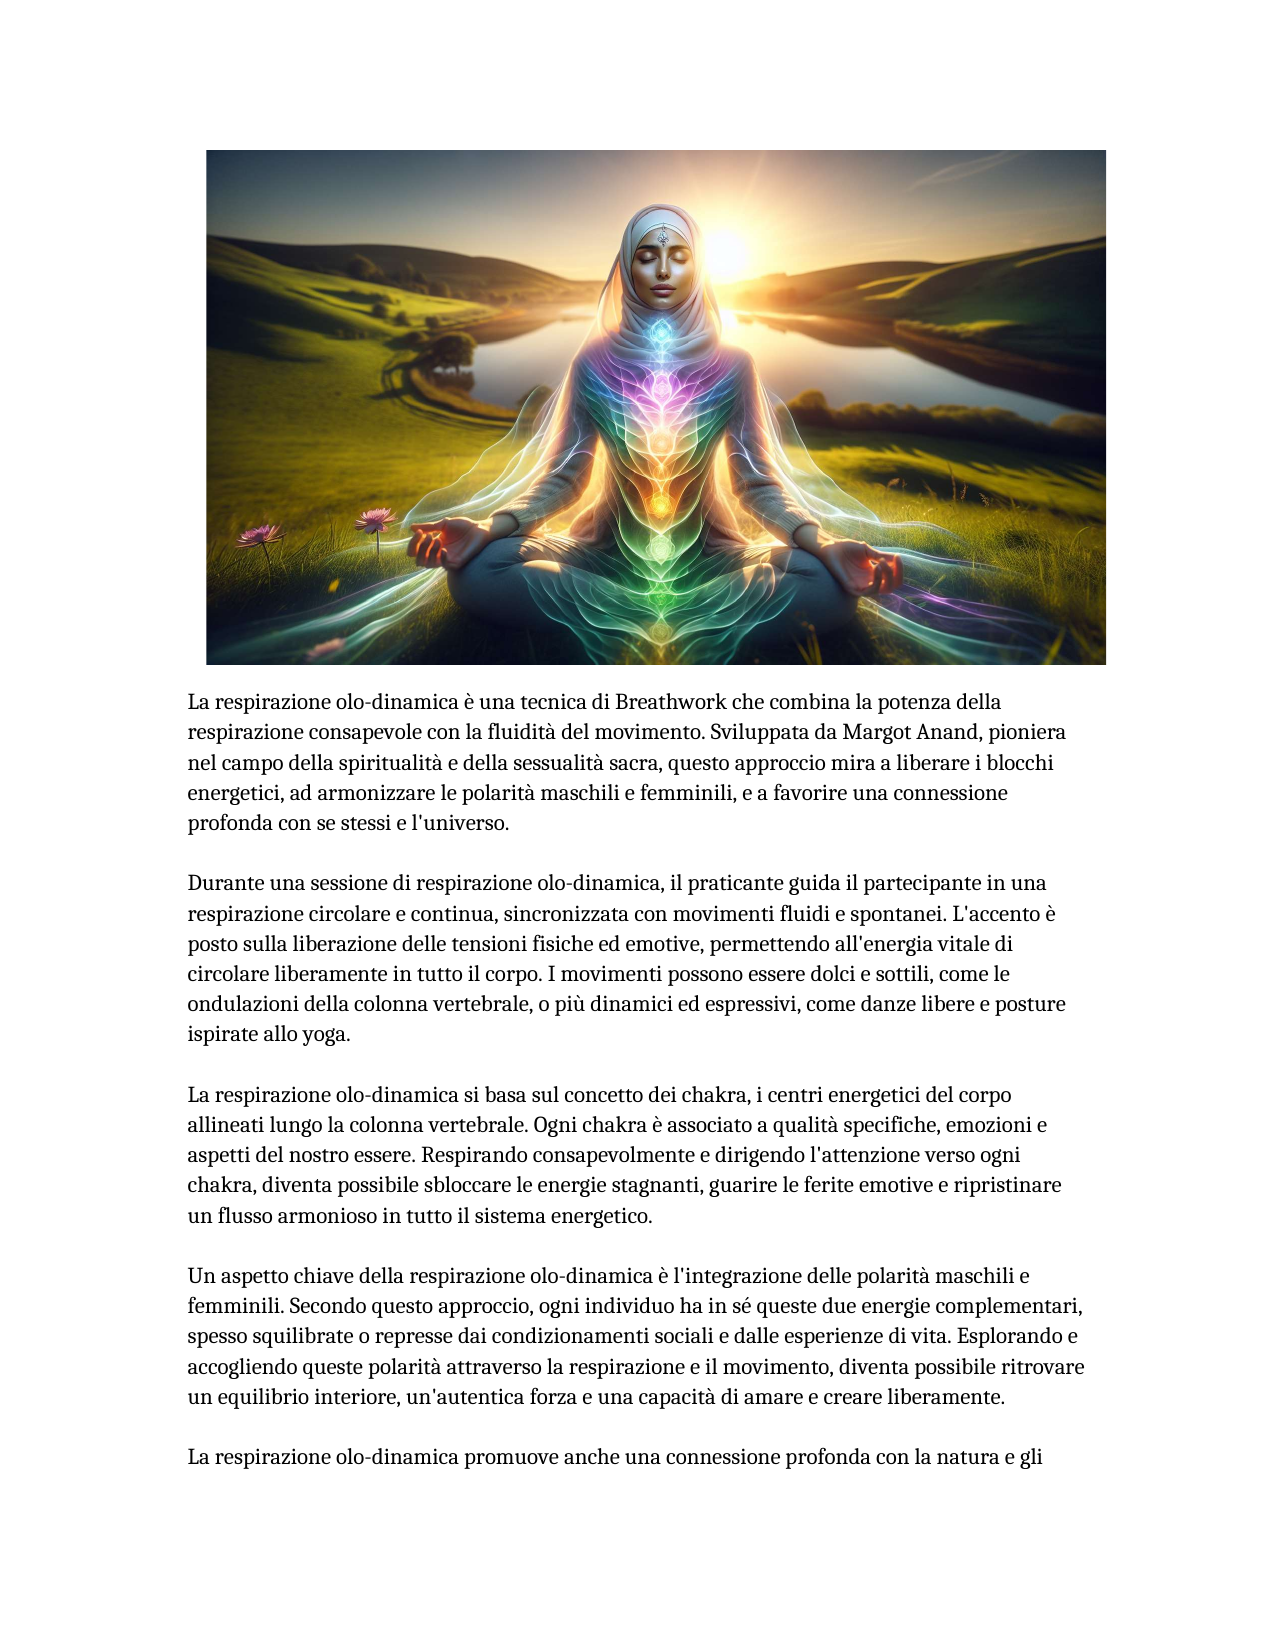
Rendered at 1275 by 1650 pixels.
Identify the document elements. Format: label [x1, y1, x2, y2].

text [187, 689, 1087, 1471]
picture [206, 150, 1107, 665]
